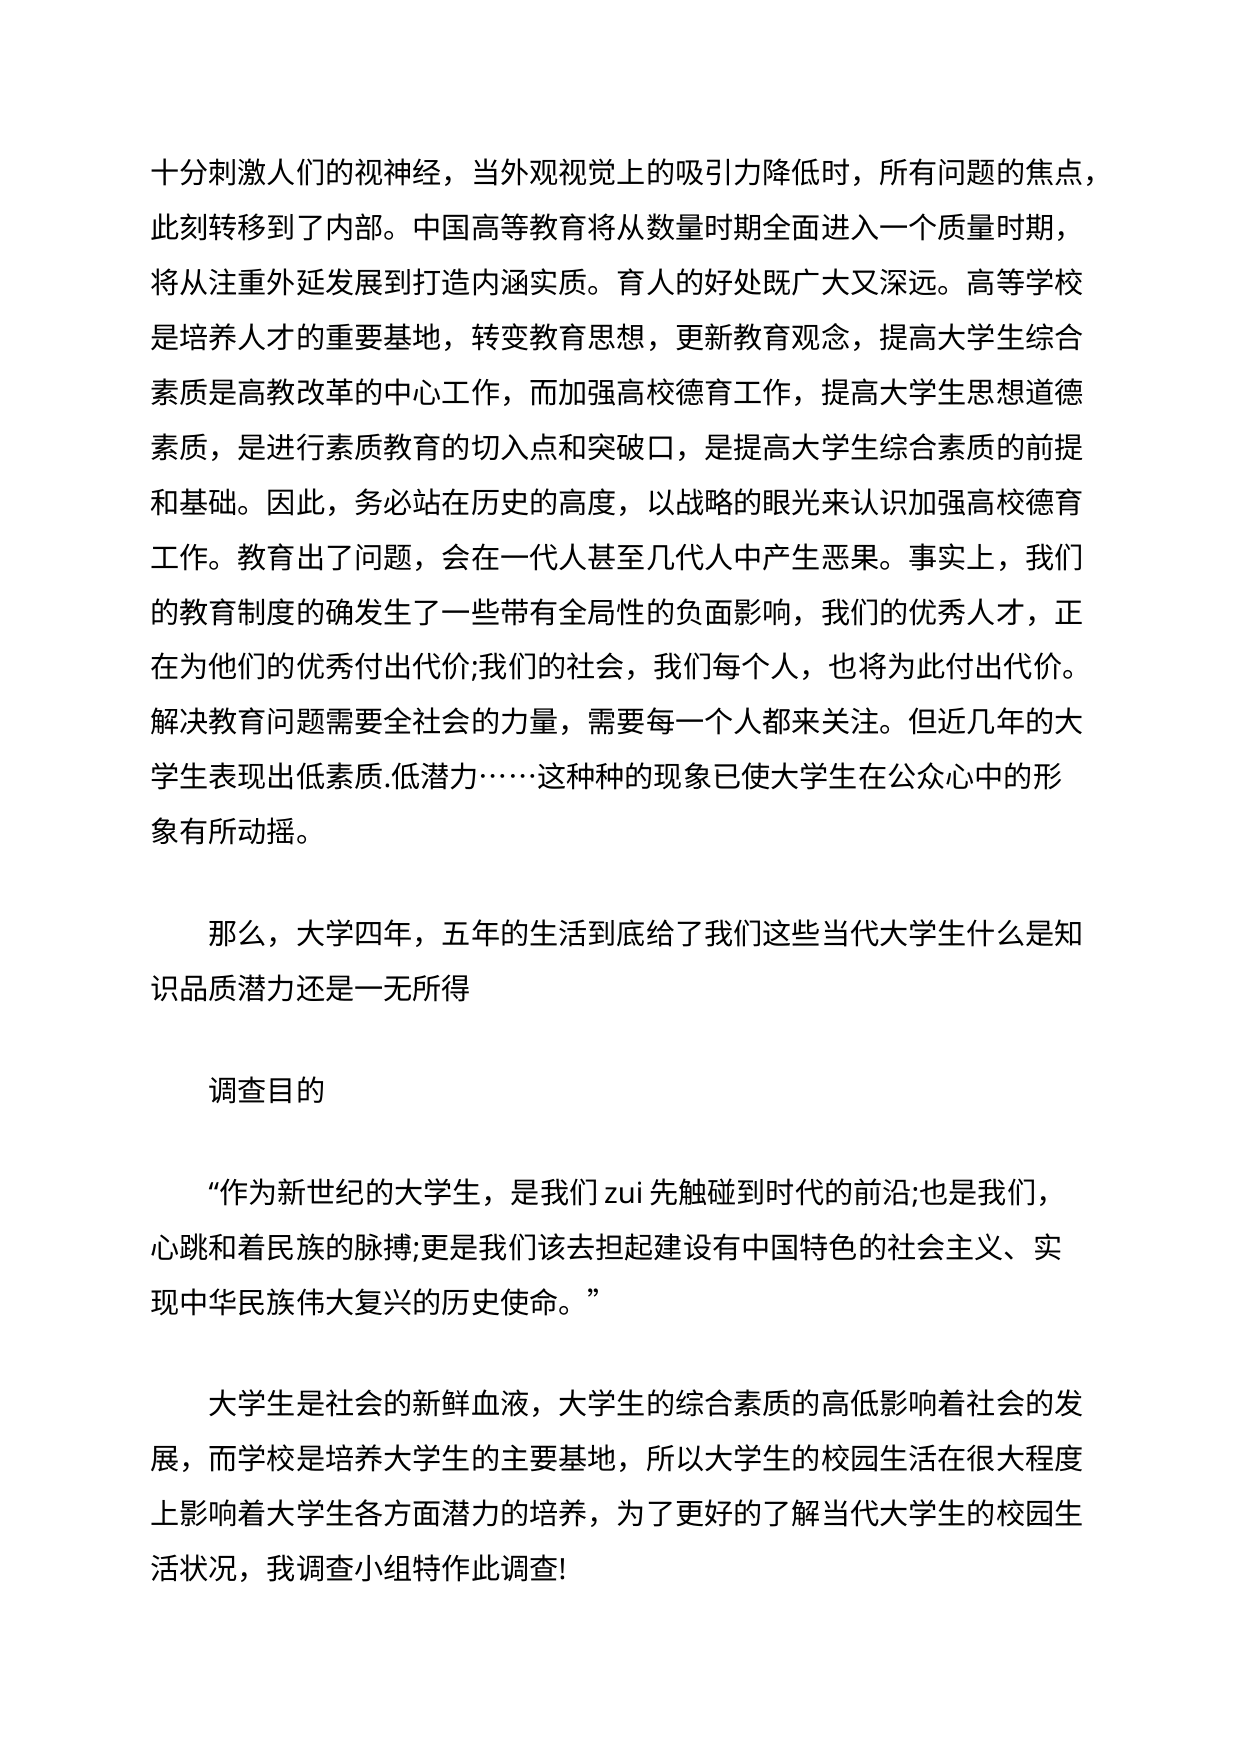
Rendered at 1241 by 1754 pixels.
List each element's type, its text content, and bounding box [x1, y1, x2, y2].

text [150, 150, 1090, 851]
text 大学生是社会的新鲜血液，大学生的综合素质的高低影响着社会的发展，而学校是培养大学生的主要基地，所以大学生的校园生活在很大程度上影响着大学生各方面潜力的培养，为了更好的了解当代大学生的校园生活状况，我调查小组特作此调查! [150, 1381, 1090, 1588]
text 调查目的 [150, 1067, 1090, 1110]
text 那么，大学四年，五年的生活到底给了我们这些当代大学生什么是知识品质潜力还是一无所得 [150, 911, 1090, 1008]
text “作为新世纪的大学生，是我们zui先触碰到时代的前沿;也是我们，心跳和着民族的脉搏;更是我们该去担起建设有中国特色的社会主义、实现中华民族伟大复兴的历史使命。” [150, 1169, 1090, 1321]
